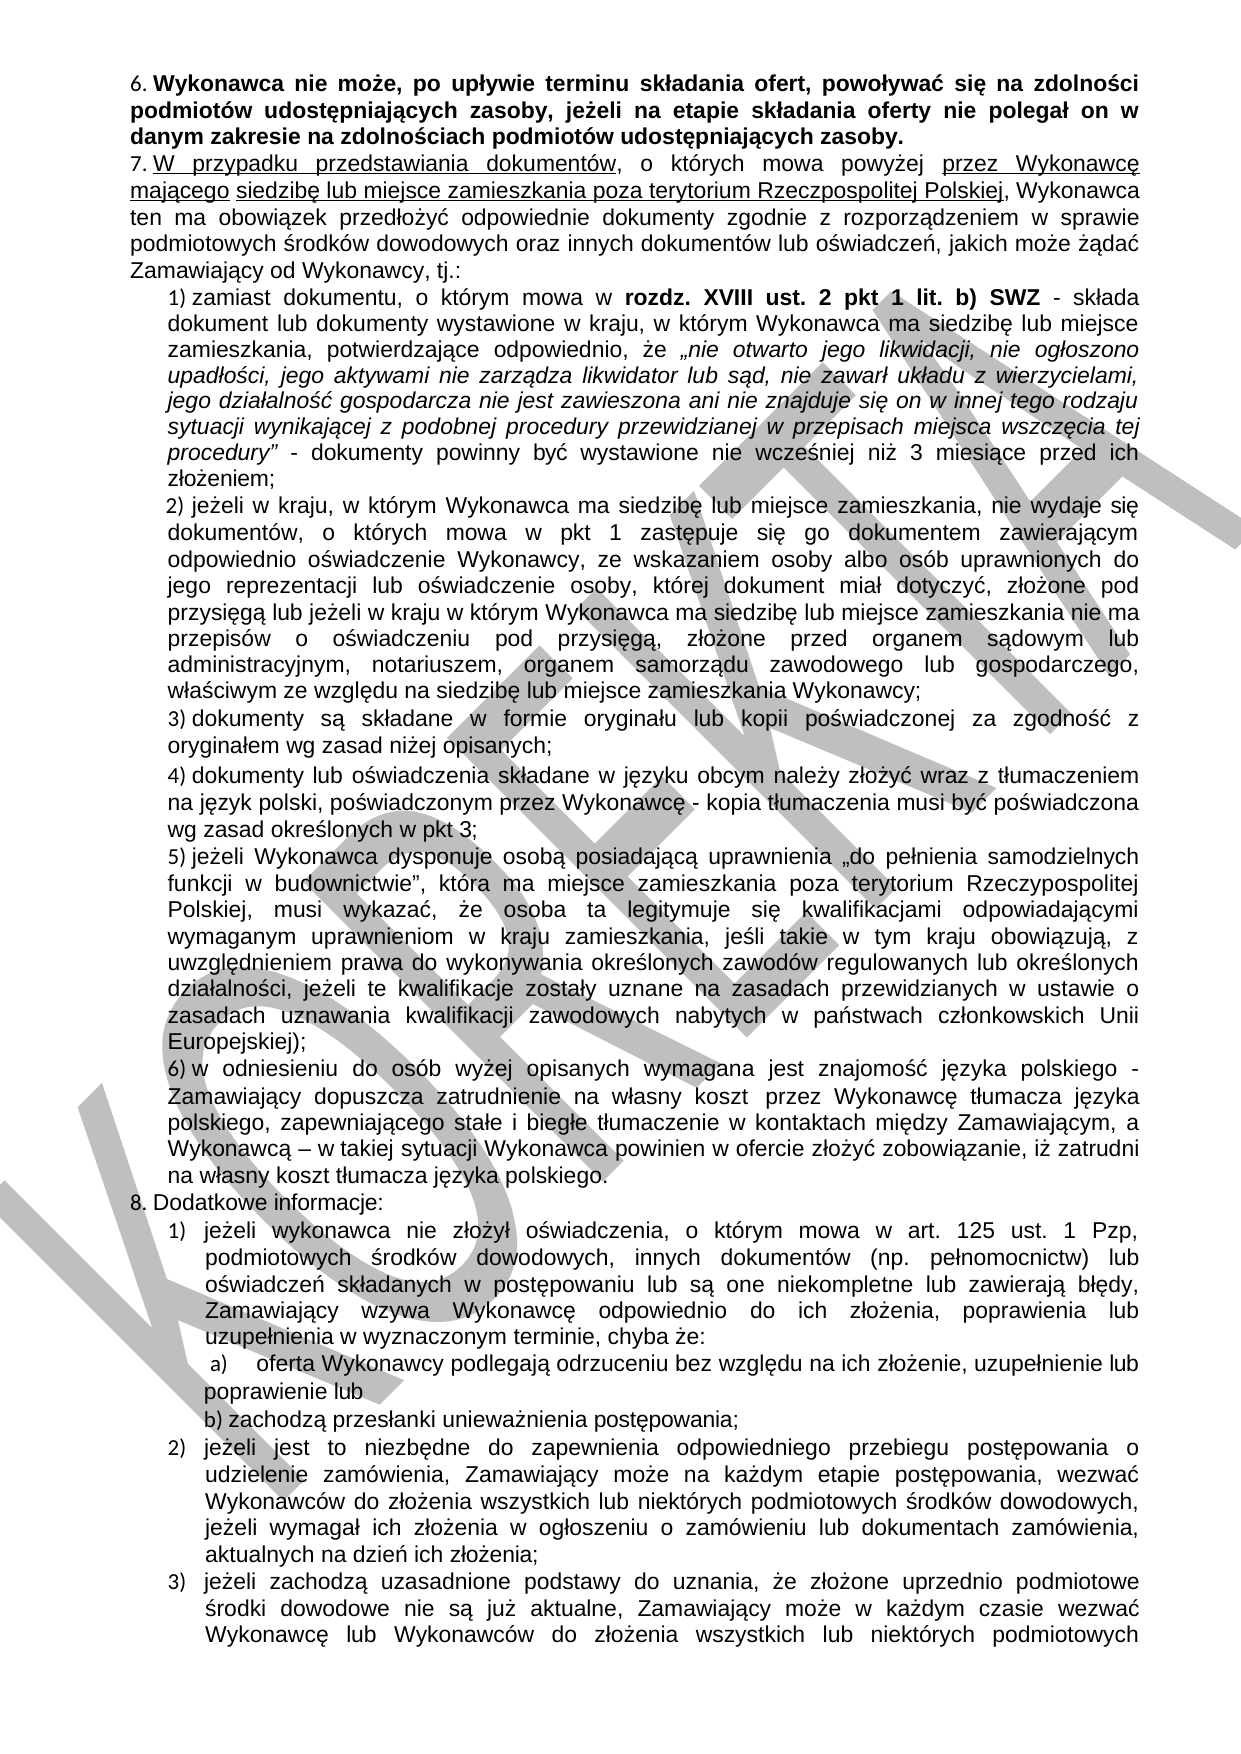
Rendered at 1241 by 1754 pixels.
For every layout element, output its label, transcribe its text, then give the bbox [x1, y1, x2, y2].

list jeżeli wykonawca nie złożył oświadczenia, o którym mowa w art. 125 ust. 1 Pzp, podmiotowych środków dowodowych, innych dokumentów (np. pełnomocnictw) lub oświadczeń składanych w postępowaniu lub są one niekompletne lub zawierają błędy, Zamawiający wzywa Wykonawcę odpowiednio do ich złożenia, poprawienia lub uzupełnienia w wyznaczonym terminie, chyba że: [167, 1216, 1139, 1349]
list oferta Wykonawcy podlegają odrzuceniu bez względu na ich złożenie, uzupełnienie lub poprawienie lub [204, 1349, 1139, 1405]
list Dodatkowe informacje: [130, 1188, 1139, 1216]
list dokumenty lub oświadczenia składane w języku obcym należy złożyć wraz z tłumaczeniem na język polski, poświadczonym przez Wykonawcę - kopia tłumaczenia musi być poświadczona wg zasad określonych w pkt 3; [167, 761, 1139, 842]
list jeżeli w kraju, w którym Wykonawca ma siedzibę lub miejsce zamieszkania, nie wydaje się dokumentów, o których mowa w pkt 1 zastępuje się go dokumentem zawierającym odpowiednio oświadczenie Wykonawcy, ze wskazaniem osoby albo osób uprawnionych do jego reprezentacji lub oświadczenie osoby, której dokument miał dotyczyć, złożone pod przysięgą lub jeżeli w kraju w którym Wykonawca ma siedzibę lub miejsce zamieszkania nie ma przepisów o oświadczeniu pod przysięgą, złożone przed organem sądowym lub administracyjnym, notariuszem, organem samorządu zawodowego lub gospodarczego, właściwym ze względu na siedzibę lub miejsce zamieszkania Wykonawcy; [165, 491, 1139, 704]
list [167, 1567, 1139, 1648]
subtitle Wykonawca nie może, po upływie terminu składania ofert, powoływać się na zdolności podmiotów udostępniających zasoby, jeżeli na etapie składania oferty nie polegał on w danym zakresie na zdolnościach podmiotów udostępniających zasoby. [130, 69, 1139, 149]
list zachodzą przesłanki unieważnienia postępowania; [204, 1405, 1139, 1433]
list zamiast dokumentu, o którym mowa w rozdz. XVIII ust. 2 pkt 1 lit. b) SWZ - składa dokument lub dokumenty wystawione w kraju, w którym Wykonawca ma siedzibę lub miejsce zamieszkania, potwierdzające odpowiednio, że „nie otwarto jego likwidacji, nie ogłoszono upadłości, jego aktywami nie zarządza likwidator lub sąd, nie zawarł układu z wierzycielami, jego działalność gospodarcza nie jest zawieszona ani nie znajduje się on w innej tego rodzaju sytuacji wynikającej z podobnej procedury przewidzianej w przepisach miejsca wszczęcia tej procedury” - dokumenty powinny być wystawione nie wcześniej niż 3 miesiące przed ich złożeniem; [167, 283, 1139, 491]
list W przypadku przedstawiania dokumentów, o których mowa powyżej przez Wykonawcę mającego siedzibę lub miejsce zamieszkania poza terytorium Rzeczpospolitej Polskiej, Wykonawca ten ma obowiązek przedłożyć odpowiednie dokumenty zgodnie z rozporządzeniem w sprawie podmiotowych środków dowodowych oraz innych dokumentów lub oświadczeń, jakich może żądać Zamawiający od Wykonawcy, tj.: [130, 149, 1139, 283]
list dokumenty są składane w formie oryginału lub kopii poświadczonej za zgodność z oryginałem wg zasad niżej opisanych; [167, 704, 1139, 758]
list w odniesieniu do osób wyżej opisanych wymagana jest znajomość języka polskiego - Zamawiający dopuszcza zatrudnienie na własny koszt przez Wykonawcę tłumacza języka polskiego, zapewniającego stałe i biegłe tłumaczenie w kontaktach między Zamawiającym, a Wykonawcą – w takiej sytuacji Wykonawca powinien w ofercie złożyć zobowiązanie, iż zatrudni na własny koszt tłumacza języka polskiego. [167, 1054, 1139, 1188]
list jeżeli jest to niezbędne do zapewnienia odpowiedniego przebiegu postępowania o udzielenie zamówienia, Zamawiający może na każdym etapie postępowania, wezwać Wykonawców do złożenia wszystkich lub niektórych podmiotowych środków dowodowych, jeżeli wymagał ich złożenia w ogłoszeniu o zamówieniu lub dokumentach zamówienia, aktualnych na dzień ich złożenia; [167, 1433, 1139, 1567]
list jeżeli Wykonawca dysponuje osobą posiadającą uprawnienia „do pełnienia samodzielnych funkcji w budownictwie”, która ma miejsce zamieszkania poza terytorium Rzeczypospolitej Polskiej, musi wykazać, że osoba ta legitymuje się kwalifikacjami odpowiadającymi wymaganym uprawnieniom w kraju zamieszkania, jeśli takie w tym kraju obowiązują, z uwzględnieniem prawa do wykonywania określonych zawodów regulowanych lub określonych działalności, jeżeli te kwalifikacje zostały uznane na zasadach przewidzianych w ustawie o zasadach uznawania kwalifikacji zawodowych nabytych w państwach członkowskich Unii Europejskiej); [167, 842, 1139, 1054]
